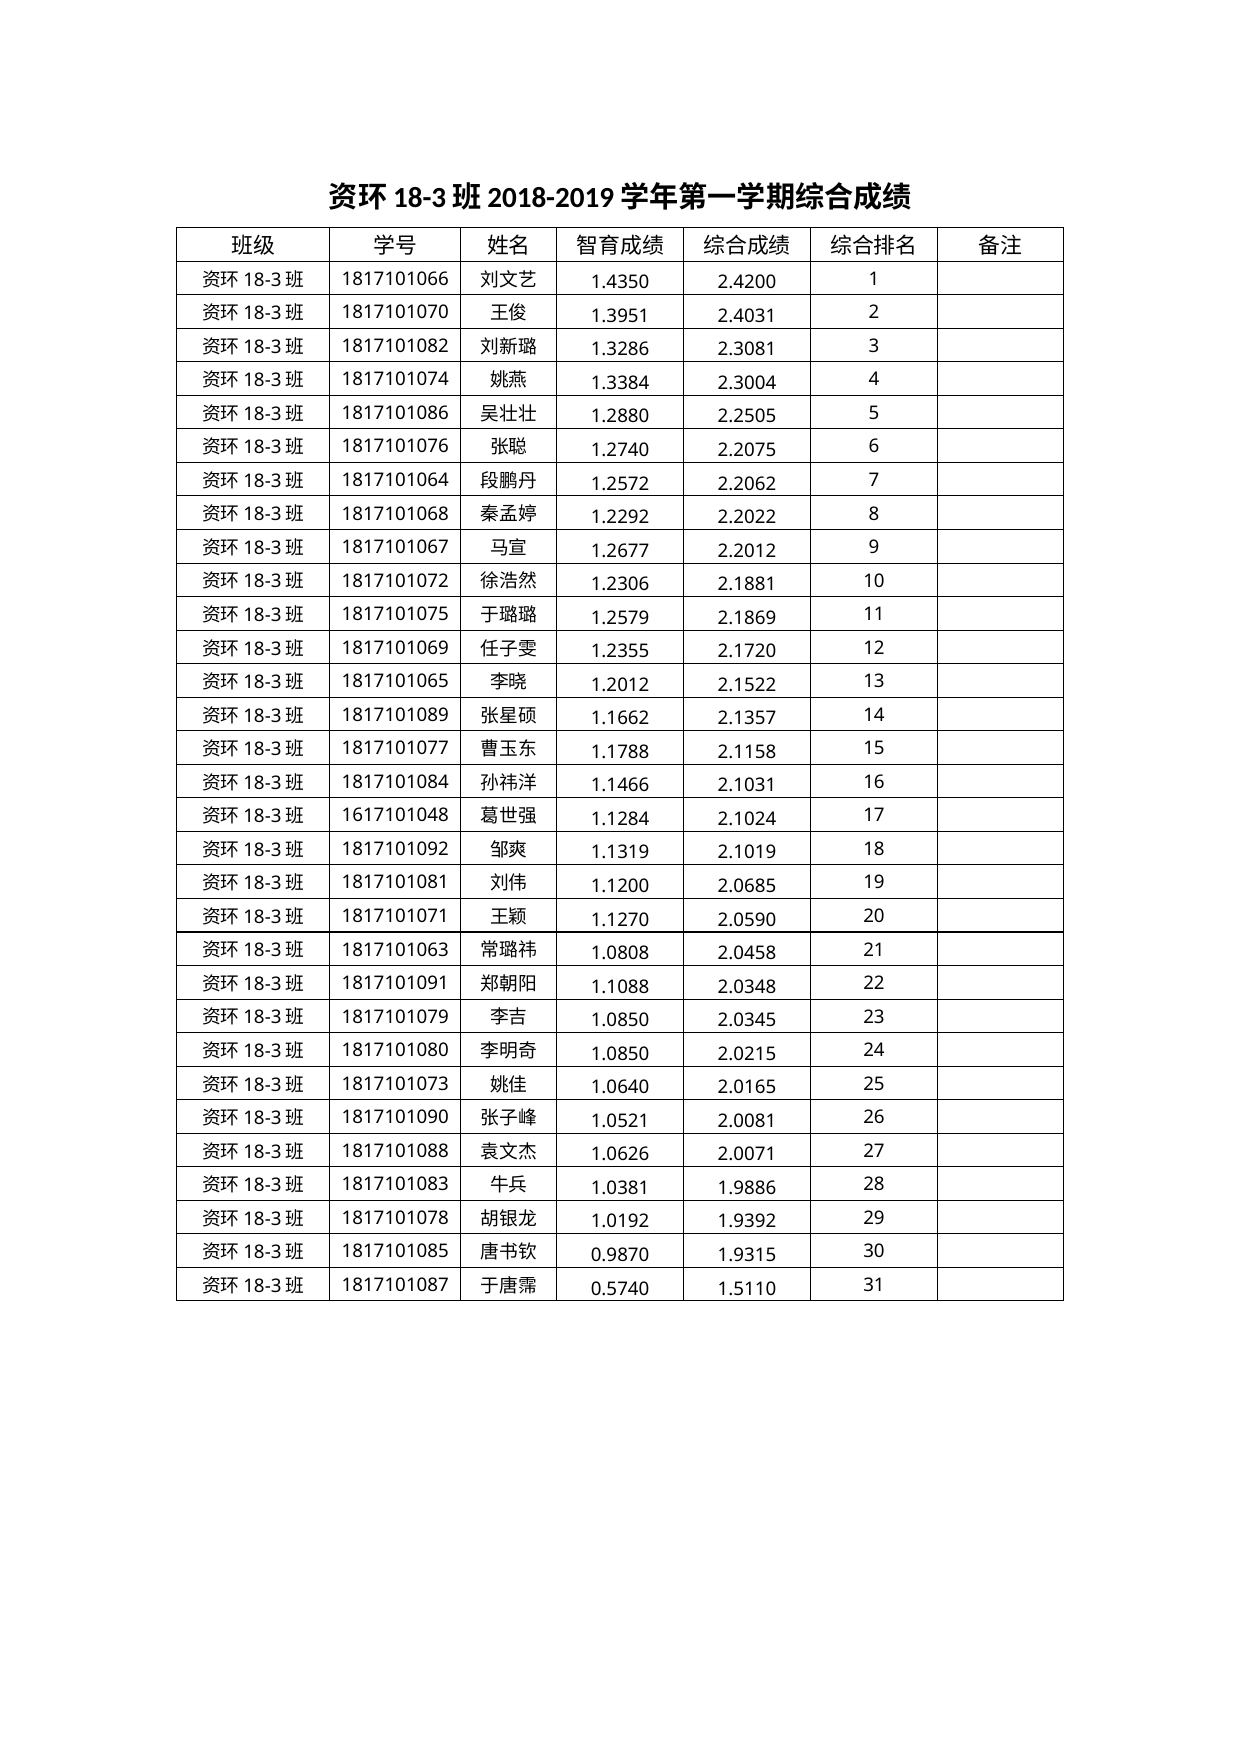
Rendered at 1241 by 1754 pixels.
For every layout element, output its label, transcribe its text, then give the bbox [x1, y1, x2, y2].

table_cell [938, 798, 1063, 831]
table_cell [938, 295, 1063, 328]
table_cell 17 [811, 798, 937, 831]
table_cell 李吉 [461, 1000, 556, 1032]
table_cell 16 [811, 765, 937, 797]
table_cell [938, 1067, 1063, 1099]
table_cell 1817101082 [330, 329, 460, 361]
table_cell 1817101073 [330, 1067, 460, 1099]
table_cell 1.4350 [557, 262, 683, 294]
table_cell 2 [811, 295, 937, 328]
table_cell 1817101063 [330, 933, 460, 965]
table_cell 1.1200 [557, 865, 683, 898]
table_cell 郑朝阳 [461, 966, 556, 998]
table_cell 1.0808 [557, 933, 683, 965]
table_cell 王颖 [461, 899, 556, 931]
table_cell 2.2012 [684, 530, 810, 562]
table_cell 资环18-3班 [177, 396, 329, 428]
table_cell 2.0685 [684, 865, 810, 898]
table_cell [938, 396, 1063, 428]
table_cell 1817101090 [330, 1100, 460, 1133]
table_cell 1.3286 [557, 329, 683, 361]
table_header 班级 [177, 228, 329, 261]
table_cell 1.0521 [557, 1100, 683, 1133]
table_cell 于璐璐 [461, 597, 556, 629]
table_cell 1.0850 [557, 1000, 683, 1032]
table_cell 资环18-3班 [177, 597, 329, 629]
table_cell [938, 597, 1063, 629]
table_cell [938, 698, 1063, 730]
table_cell 1.9392 [684, 1201, 810, 1233]
table_cell [938, 832, 1063, 864]
table_cell [938, 429, 1063, 462]
table_cell 2.1357 [684, 698, 810, 730]
table_cell [938, 1201, 1063, 1233]
table_cell 1817101087 [330, 1268, 460, 1300]
table_cell 曹玉东 [461, 731, 556, 764]
table_cell 1817101077 [330, 731, 460, 764]
table_cell 姚燕 [461, 362, 556, 395]
table_cell 吴壮壮 [461, 396, 556, 428]
table_cell 2.1881 [684, 564, 810, 596]
table_cell 1817101076 [330, 429, 460, 462]
table_cell [938, 1000, 1063, 1032]
table_cell [938, 329, 1063, 361]
table_cell 资环18-3班 [177, 966, 329, 998]
table_cell 资环18-3班 [177, 1134, 329, 1166]
text 资环18-3班2018-2019学年第一学期综合成绩 [187, 162, 1053, 227]
table_cell [938, 496, 1063, 529]
table_cell [938, 530, 1063, 562]
table_cell 1 [811, 262, 937, 294]
table_cell 1817101071 [330, 899, 460, 931]
table_cell 1.2677 [557, 530, 683, 562]
table_cell 2.0348 [684, 966, 810, 998]
table_cell 资环18-3班 [177, 1201, 329, 1233]
table_cell 张星硕 [461, 698, 556, 730]
table_cell 1.2880 [557, 396, 683, 428]
table_cell 24 [811, 1033, 937, 1066]
table_cell 13 [811, 664, 937, 697]
table_cell 资环18-3班 [177, 496, 329, 529]
table_cell 2.2062 [684, 463, 810, 495]
table_cell 资环18-3班 [177, 1167, 329, 1200]
table_cell 2.0165 [684, 1067, 810, 1099]
table_cell 资环18-3班 [177, 262, 329, 294]
table_cell 资环18-3班 [177, 362, 329, 395]
table_cell 秦孟婷 [461, 496, 556, 529]
table_cell 胡银龙 [461, 1201, 556, 1233]
table_cell 1.2579 [557, 597, 683, 629]
table_cell 1817101078 [330, 1201, 460, 1233]
table_cell [938, 731, 1063, 764]
table_cell 1.1662 [557, 698, 683, 730]
table_cell 1.9315 [684, 1234, 810, 1267]
table_cell 1.5110 [684, 1268, 810, 1300]
table_cell 2.1019 [684, 832, 810, 864]
table_cell 7 [811, 463, 937, 495]
table_cell 1817101070 [330, 295, 460, 328]
table_cell 2.1869 [684, 597, 810, 629]
table_cell 1.1270 [557, 899, 683, 931]
table_cell 1817101080 [330, 1033, 460, 1066]
table_cell 资环18-3班 [177, 329, 329, 361]
table_cell [938, 933, 1063, 965]
table_cell 1817101065 [330, 664, 460, 697]
table_cell 资环18-3班 [177, 865, 329, 898]
table_header 综合排名 [811, 228, 937, 261]
table_cell [938, 966, 1063, 998]
table_cell 1817101091 [330, 966, 460, 998]
table_cell 资环18-3班 [177, 832, 329, 864]
table_cell 1.1319 [557, 832, 683, 864]
table_cell 资环18-3班 [177, 429, 329, 462]
table_cell 2.0071 [684, 1134, 810, 1166]
table_cell 31 [811, 1268, 937, 1300]
table_cell 张聪 [461, 429, 556, 462]
table_cell 15 [811, 731, 937, 764]
table_cell 资环18-3班 [177, 731, 329, 764]
table_cell 20 [811, 899, 937, 931]
table_cell 2.0590 [684, 899, 810, 931]
table_cell 资环18-3班 [177, 1268, 329, 1300]
table_header 学号 [330, 228, 460, 261]
table_cell [938, 1033, 1063, 1066]
table_cell 资环18-3班 [177, 631, 329, 663]
table_cell 2.2505 [684, 396, 810, 428]
table_cell [938, 1134, 1063, 1166]
table_cell 2.3004 [684, 362, 810, 395]
table_cell 27 [811, 1134, 937, 1166]
table_cell 2.1720 [684, 631, 810, 663]
table_cell 李明奇 [461, 1033, 556, 1066]
table_cell [938, 1100, 1063, 1133]
table_cell 25 [811, 1067, 937, 1099]
table_cell 23 [811, 1000, 937, 1032]
table_cell 1817101079 [330, 1000, 460, 1032]
table_cell 马宣 [461, 530, 556, 562]
table_cell 刘新璐 [461, 329, 556, 361]
table_cell 刘文艺 [461, 262, 556, 294]
table_cell 1.2572 [557, 463, 683, 495]
table_cell 资环18-3班 [177, 1234, 329, 1267]
table_cell 2.3081 [684, 329, 810, 361]
table_cell [938, 262, 1063, 294]
table_cell 10 [811, 564, 937, 596]
table_cell 1.0640 [557, 1067, 683, 1099]
table_cell 1.3384 [557, 362, 683, 395]
table_cell 1817101084 [330, 765, 460, 797]
table_cell 2.0458 [684, 933, 810, 965]
table_cell 刘伟 [461, 865, 556, 898]
table_cell 资环18-3班 [177, 899, 329, 931]
table_cell 1.1088 [557, 966, 683, 998]
table_cell [938, 362, 1063, 395]
table_cell 资环18-3班 [177, 664, 329, 697]
table_cell 30 [811, 1234, 937, 1267]
table_cell 3 [811, 329, 937, 361]
table_cell 6 [811, 429, 937, 462]
table_cell 2.2022 [684, 496, 810, 529]
table_cell 1817101085 [330, 1234, 460, 1267]
table_cell 18 [811, 832, 937, 864]
table_cell 12 [811, 631, 937, 663]
table_cell [938, 631, 1063, 663]
table_cell 1817101088 [330, 1134, 460, 1166]
table_cell 姚佳 [461, 1067, 556, 1099]
table_cell 1817101066 [330, 262, 460, 294]
table_cell 李晓 [461, 664, 556, 697]
table_cell 唐书钦 [461, 1234, 556, 1267]
table_cell 张子峰 [461, 1100, 556, 1133]
table_cell 2.2075 [684, 429, 810, 462]
table_cell [938, 1268, 1063, 1300]
table_cell 葛世强 [461, 798, 556, 831]
table_cell 1817101067 [330, 530, 460, 562]
table_cell 资环18-3班 [177, 463, 329, 495]
table_cell 资环18-3班 [177, 765, 329, 797]
table_cell 1.3951 [557, 295, 683, 328]
table_cell 徐浩然 [461, 564, 556, 596]
table_cell 孙祎洋 [461, 765, 556, 797]
table_cell 1817101074 [330, 362, 460, 395]
table_cell 任子雯 [461, 631, 556, 663]
table_cell [938, 1167, 1063, 1200]
table_cell 常璐祎 [461, 933, 556, 965]
table_cell 2.1522 [684, 664, 810, 697]
table_cell 段鹏丹 [461, 463, 556, 495]
table_cell 资环18-3班 [177, 530, 329, 562]
table_cell 资环18-3班 [177, 1067, 329, 1099]
table_cell 1.1788 [557, 731, 683, 764]
table_cell 1817101089 [330, 698, 460, 730]
table_cell 1.0381 [557, 1167, 683, 1200]
table_header 备注 [938, 228, 1063, 261]
table_cell 1817101069 [330, 631, 460, 663]
table_cell 26 [811, 1100, 937, 1133]
table_cell 邹爽 [461, 832, 556, 864]
table_cell 8 [811, 496, 937, 529]
table_cell 1.2355 [557, 631, 683, 663]
table_cell 28 [811, 1167, 937, 1200]
table_cell 袁文杰 [461, 1134, 556, 1166]
table_cell 1.1284 [557, 798, 683, 831]
table_cell 2.4031 [684, 295, 810, 328]
table_cell 牛兵 [461, 1167, 556, 1200]
table_cell 资环18-3班 [177, 1033, 329, 1066]
table_cell 1817101092 [330, 832, 460, 864]
table_cell 王俊 [461, 295, 556, 328]
table_cell 9 [811, 530, 937, 562]
table_cell 1817101086 [330, 396, 460, 428]
table_cell [938, 899, 1063, 931]
table_cell [938, 765, 1063, 797]
table_cell 1.0626 [557, 1134, 683, 1166]
table_cell [938, 564, 1063, 596]
table_cell 1817101064 [330, 463, 460, 495]
table_cell 14 [811, 698, 937, 730]
table_cell [938, 865, 1063, 898]
table_cell 1.9886 [684, 1167, 810, 1200]
table_cell 4 [811, 362, 937, 395]
table_cell 0.9870 [557, 1234, 683, 1267]
table_cell 2.1158 [684, 731, 810, 764]
table_header 智育成绩 [557, 228, 683, 261]
table_cell 2.1031 [684, 765, 810, 797]
table_cell 0.5740 [557, 1268, 683, 1300]
table_cell 1.1466 [557, 765, 683, 797]
table_cell 1.2306 [557, 564, 683, 596]
table_cell [938, 664, 1063, 697]
table_cell 2.0081 [684, 1100, 810, 1133]
table_cell 于唐霈 [461, 1268, 556, 1300]
table_cell 19 [811, 865, 937, 898]
table_cell 11 [811, 597, 937, 629]
table_cell 21 [811, 933, 937, 965]
table_cell 1.0192 [557, 1201, 683, 1233]
table_cell 1.2292 [557, 496, 683, 529]
table_cell 29 [811, 1201, 937, 1233]
table_cell 1817101075 [330, 597, 460, 629]
table_cell 2.4200 [684, 262, 810, 294]
table_cell 1.0850 [557, 1033, 683, 1066]
table_cell 2.0215 [684, 1033, 810, 1066]
table_cell 2.0345 [684, 1000, 810, 1032]
table_cell 2.1024 [684, 798, 810, 831]
table_cell 22 [811, 966, 937, 998]
table_cell 资环18-3班 [177, 564, 329, 596]
table_cell 1617101048 [330, 798, 460, 831]
table_header 综合成绩 [684, 228, 810, 261]
table_cell 1817101068 [330, 496, 460, 529]
table_cell 1817101072 [330, 564, 460, 596]
table_cell 1.2012 [557, 664, 683, 697]
table_cell 1817101083 [330, 1167, 460, 1200]
table_cell 资环18-3班 [177, 933, 329, 965]
table_header 姓名 [461, 228, 556, 261]
table_cell 1817101081 [330, 865, 460, 898]
table_cell 资环18-3班 [177, 1100, 329, 1133]
table_cell 资环18-3班 [177, 295, 329, 328]
table_cell 1.2740 [557, 429, 683, 462]
table_cell [938, 463, 1063, 495]
table_cell [938, 1234, 1063, 1267]
table_cell 资环18-3班 [177, 798, 329, 831]
table_cell 5 [811, 396, 937, 428]
table_cell 资环18-3班 [177, 1000, 329, 1032]
table_cell 资环18-3班 [177, 698, 329, 730]
